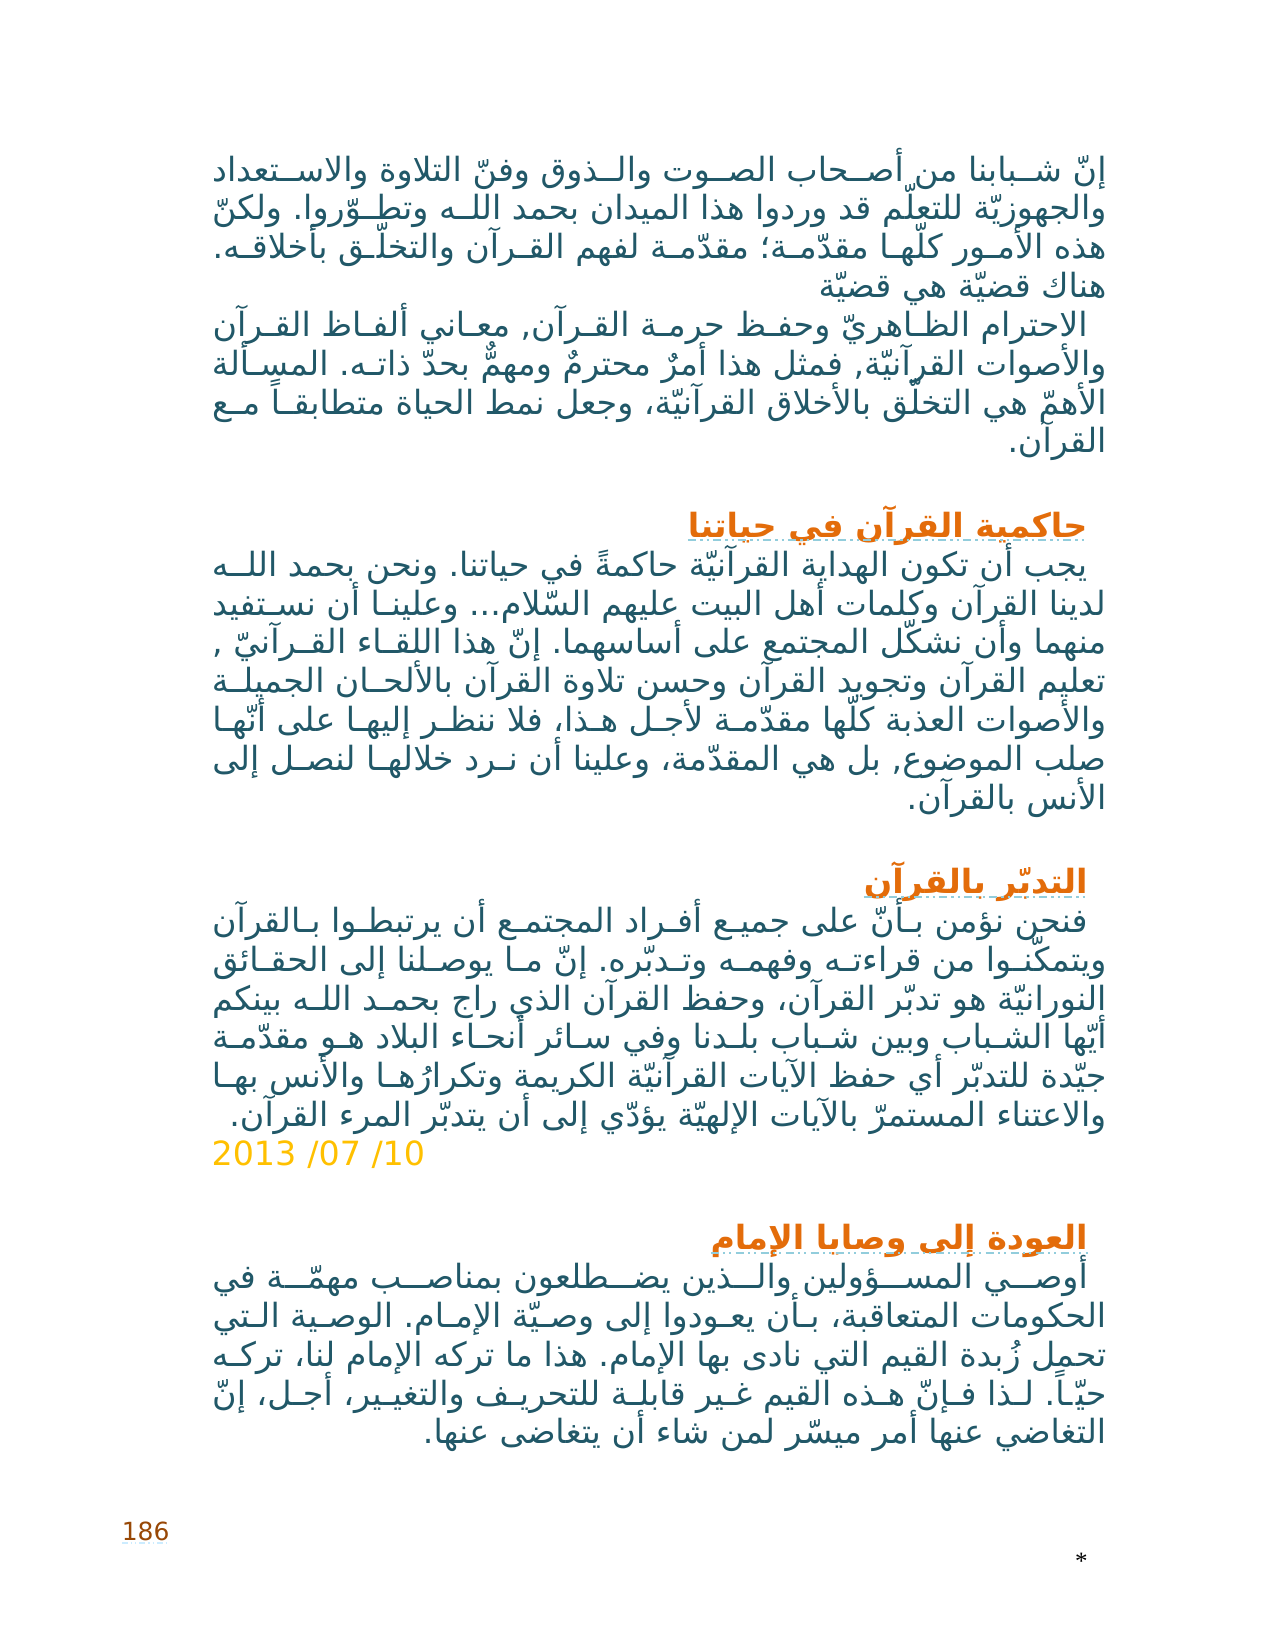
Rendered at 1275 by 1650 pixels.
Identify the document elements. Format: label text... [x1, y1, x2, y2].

text الاحترام الظاهريّ وحفظ حرمة القرآن, معاني ألفاظ القرآن والأصوات القرآنيّة, فمثل هذا أمرٌ محترمٌ ومهمٌّ بحدّ ذاته. المسألة الأهمّ هي التخلّق بالأخلاق القرآنيّة، وجعل نمط الحياة متطابقاً مع القرآن. [212, 305, 1106, 461]
text العودة إلى وصايا الإمام [212, 1219, 1106, 1258]
text أوصي المسؤولين والذين يضطلعون بمناصب مهمّة في الحكومات المتعاقبة، بأن يعودوا إلى وصيّة الإمام. الوصية التي تحمل زُبدة القيم التي نادى بها الإمام. هذا ما تركه الإمام لنا، تركه حيّاً. لذا فإنّ هذه القيم غير قابلة للتحريف والتغيير، أجل، إنّ التغاضي عنها أمر ميسّر لمن شاء أن يتغاضى عنها. [212, 1258, 1106, 1452]
text 10/ 07/ 2013 [212, 1134, 1106, 1173]
text يجب أن تكون الهداية القرآنيّة حاكمةً في حياتنا. ونحن بحمد الله لدينا القرآن وكلمات أهل البيت عليهم السّلام... وعلينا أن نستفيد منهما وأن نشكّل المجتمع على أساسهما. إنّ هذا اللقاء القرآنيّ , تعليم القرآن وتجويد القرآن وحسن تلاوة القرآن بالألحان الجميلة والأصوات العذبة كلّها مقدّمة لأجل هذا، فلا ننظر إليها على أنّها صلب الموضوع, بل هي المقدّمة، وعلينا أن نرد خلالها لنصل إلى الأنس بالقرآن. [212, 545, 1106, 817]
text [212, 150, 1106, 305]
text فنحن نؤمن بأنّ على جميع أفراد المجتمع أن يرتبطوا بالقرآن ويتمكّنوا من قراءته وفهمه وتدبّره. إنّ ما يوصلنا إلى الحقائق النورانيّة هو تدبّر القرآن، وحفظ القرآن الذي راج بحمد الله بينكم أيّها الشباب وبين شباب بلدنا وفي سائر أنحاء البلاد هو مقدّمة جيّدة للتدبّر أي حفظ الآيات القرآنيّة الكريمة وتكرارُها والأنس بها والاعتناء المستمرّ بالآيات الإلهيّة يؤدّي إلى أن يتدبّر المرء القرآن. [212, 901, 1106, 1134]
text حاكمية القرآن في حياتنا [212, 506, 1106, 545]
text التدبّر بالقرآن [212, 862, 1106, 901]
